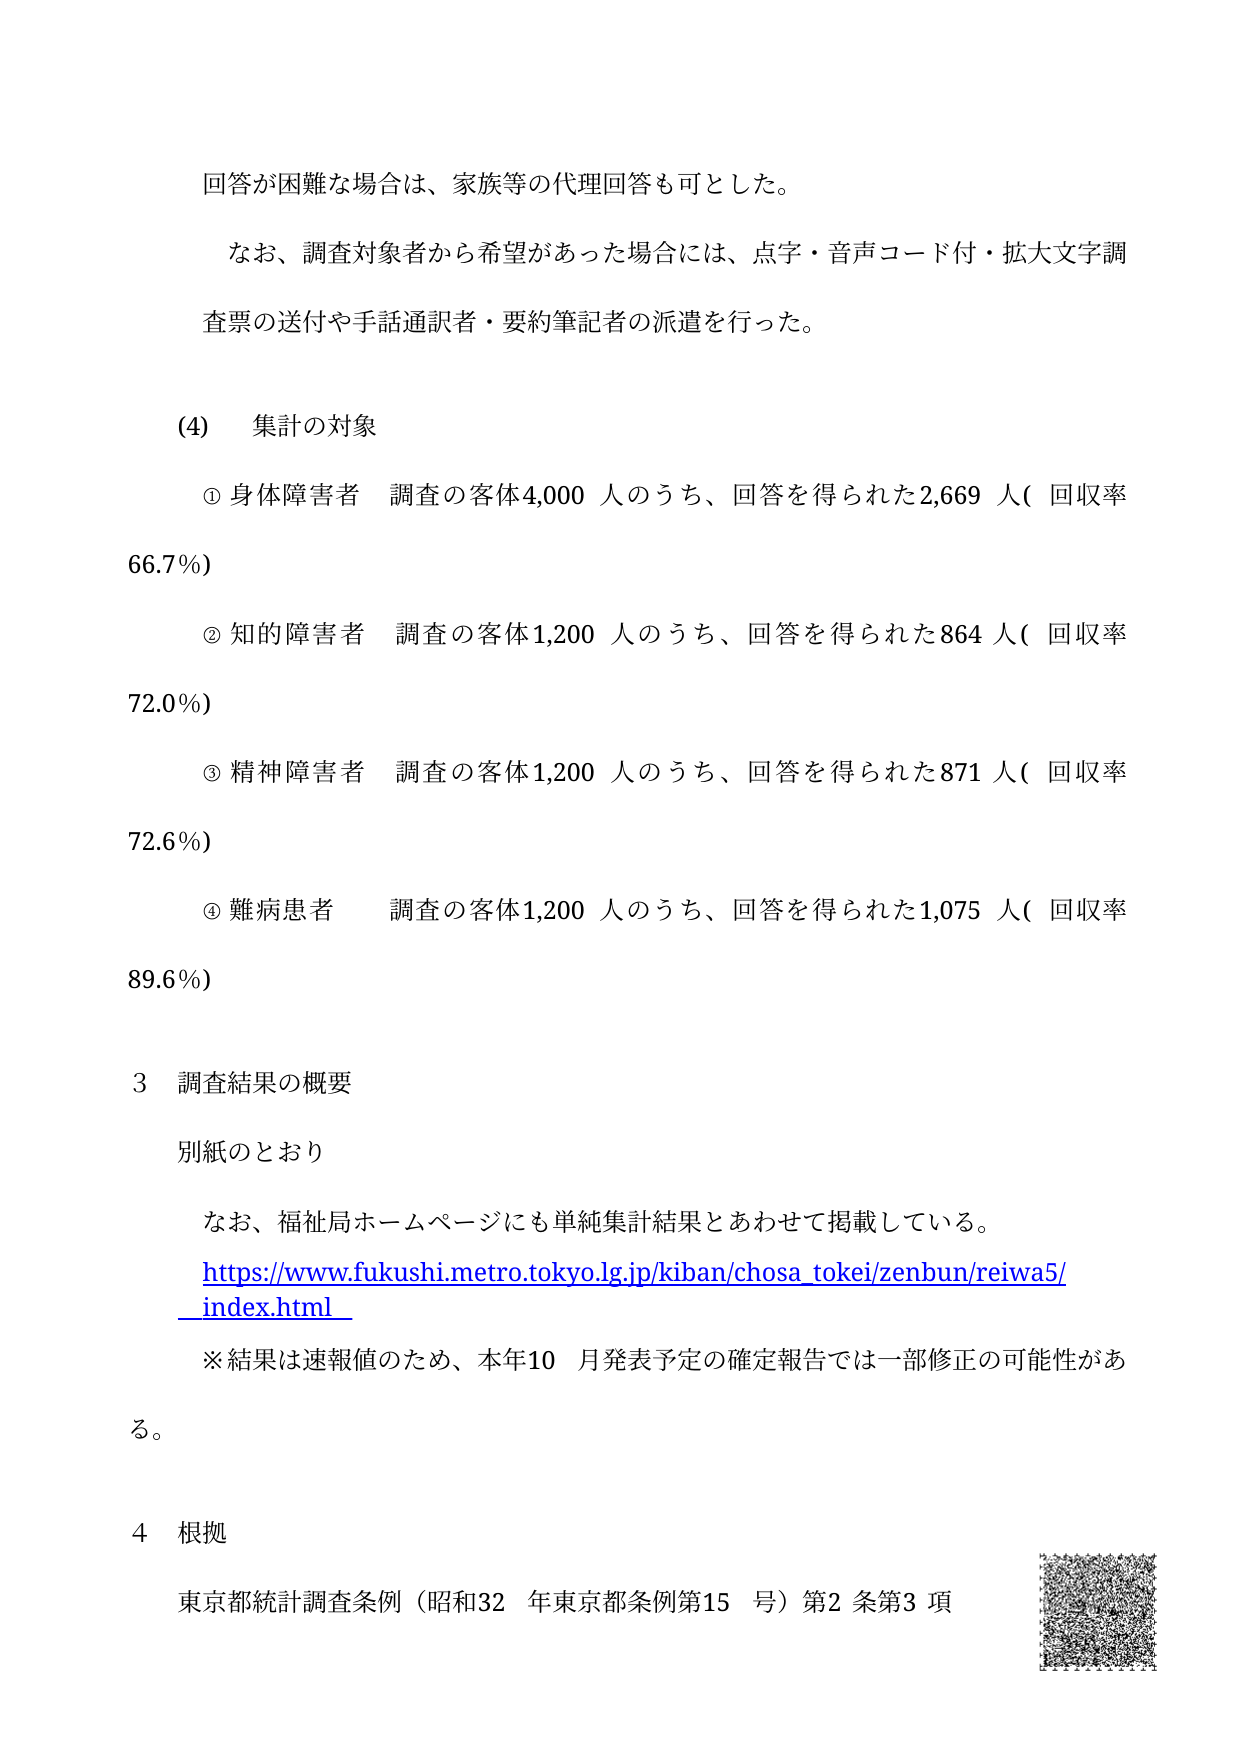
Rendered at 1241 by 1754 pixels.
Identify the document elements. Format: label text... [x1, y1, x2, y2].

text ※結果は速報値のため、本年10月発表予定の確定報告では一部修正の可能性がある。 [127, 1324, 1127, 1462]
text ３ 調査結果の概要 [127, 1047, 1127, 1117]
text (4) 集計の対象 [127, 390, 1127, 459]
text ②知的障害者 調査の客体1,200人のうち、回答を得られた864人(回収率72.0％) [127, 598, 1127, 736]
text https://www.fukushi.metro.tokyo.lg.jp/kiban/chosa_tokei/zenbun/reiwa5/index.html [178, 1255, 1113, 1324]
picture [1039, 1553, 1157, 1671]
text なお、福祉局ホームページにも単純集計結果とあわせて掲載している。 [127, 1186, 1127, 1255]
text ①身体障害者 調査の客体4,000人のうち、回答を得られた2,669人(回収率66.7％) [127, 459, 1127, 598]
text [190, 148, 1127, 217]
text 別紙のとおり [127, 1117, 1127, 1186]
text なお、調査対象者から希望があった場合には、点字・音声コード付・拡大文字調査票の送付や手話通訳者・要約筆記者の派遣を行った。 [190, 217, 1127, 356]
text ４ 根拠 [127, 1497, 1127, 1566]
text ③精神障害者 調査の客体1,200人のうち、回答を得られた871人(回収率72.6％) [127, 736, 1127, 874]
text 東京都統計調査条例（昭和32年東京都条例第15号）第2条第3項 （都指定統計調査） [172, 1566, 1039, 1635]
text ④難病患者 調査の客体1,200人のうち、回答を得られた1,075人(回収率89.6％) [127, 874, 1127, 1013]
